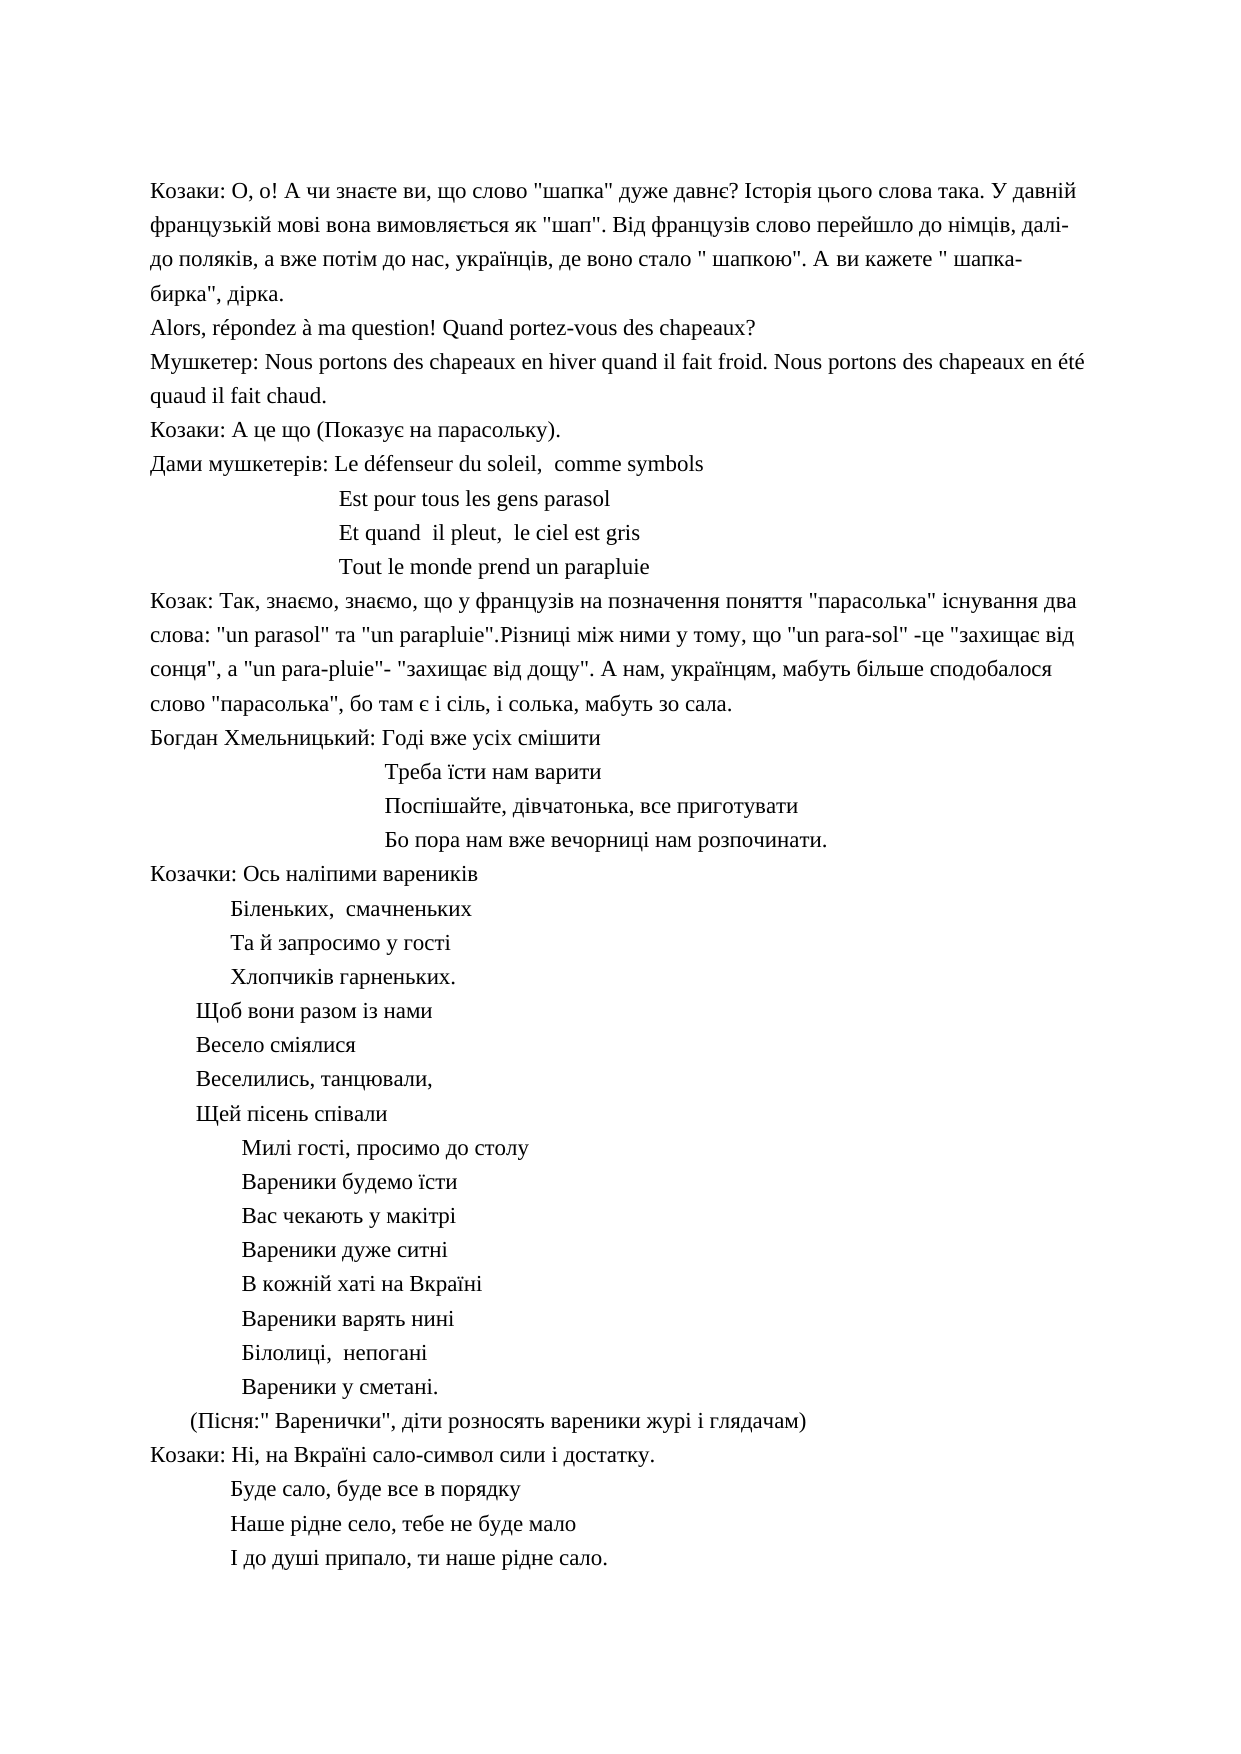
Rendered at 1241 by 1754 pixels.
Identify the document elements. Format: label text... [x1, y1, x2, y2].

text Et quand il pleut, le ciel est gris [150, 519, 1090, 545]
text Богдан Хмельницький: Годі вже усіх смішити [150, 724, 1090, 750]
text Козаки: А це що (Показує на парасольку). [150, 416, 1090, 443]
text Бо пора нам вже вечорниці нам розпочинати. [150, 826, 1090, 853]
text І до душі припало, ти наше рідне сало. [150, 1544, 1090, 1570]
text Вареники варять нині [150, 1305, 1090, 1331]
text Та й запросимо у гості [150, 929, 1090, 955]
text Козаки: О, о! А чи знаєте ви, що слово "шапка" дуже давнє? Історія цього слова така. У давній французькій мові вона вимовляється як "шап". Від французів слово перейшло до німців, далі-до поляків, а вже потім до нас, українців, де воно стало " шапкою". А ви кажете " шапка-бирка", дірка. [150, 177, 1090, 306]
text Веселились, танцювали, [150, 1066, 1090, 1092]
text Tout le monde prend un parapluie [150, 553, 1090, 579]
text Білолиці, непогані [150, 1339, 1090, 1365]
text Козачки: Ось наліпими вареників [150, 861, 1090, 887]
text Alors, répondez à ma question! Quand portez-vous des chapeaux? [150, 314, 1090, 340]
text Буде сало, буде все в порядку [150, 1476, 1090, 1502]
text Вас чекають у макітрі [150, 1202, 1090, 1228]
text Козак: Так, знаємо, знаємо, що у французів на позначення поняття "парасолька" існування два слова: "un parasol" та "un parapluie".Різниці між ними у тому, що "un para-sol" -це "захищає від сонця", а "un para-pluie"- "захищає від дощу". А нам, українцям, мабуть більше сподобалося слово "парасолька", бо там є і сіль, і солька, мабуть зо сала. [150, 587, 1090, 716]
text Поспішайте, дівчатонька, все приготувати [150, 792, 1090, 818]
text Щоб вони разом із нами [150, 997, 1090, 1023]
text Вареники у сметані. [150, 1373, 1090, 1399]
text Est pour tous les gens parasol [150, 485, 1090, 511]
text Вареники дуже ситні [150, 1236, 1090, 1263]
text (Пісня:" Варенички", діти розносять вареники журі і глядачам) [150, 1407, 1090, 1433]
text Дами мушкетерів: Le défenseur du soleil, comme symbols [150, 451, 1090, 477]
text Щей пісень співали [150, 1100, 1090, 1126]
text Козаки: Ні, на Вкраїні сало-символ сили і достатку. [150, 1441, 1090, 1468]
text В кожній хаті на Вкраїні [150, 1271, 1090, 1297]
text Хлопчиків гарненьких. [150, 963, 1090, 989]
text Вареники будемо їсти [150, 1168, 1090, 1194]
text Наше рідне село, тебе не буде мало [150, 1510, 1090, 1536]
text Весело сміялися [150, 1031, 1090, 1058]
text Мушкетер: Nous portons des chapeaux en hiver quand il fait froid. Nous portons des chapeaux en été quaud il fait chaud. [150, 348, 1090, 408]
text Милі гості, просимо до столу [150, 1134, 1090, 1160]
text Біленьких, смачненьких [150, 895, 1090, 921]
text Треба їсти нам варити [150, 758, 1090, 784]
